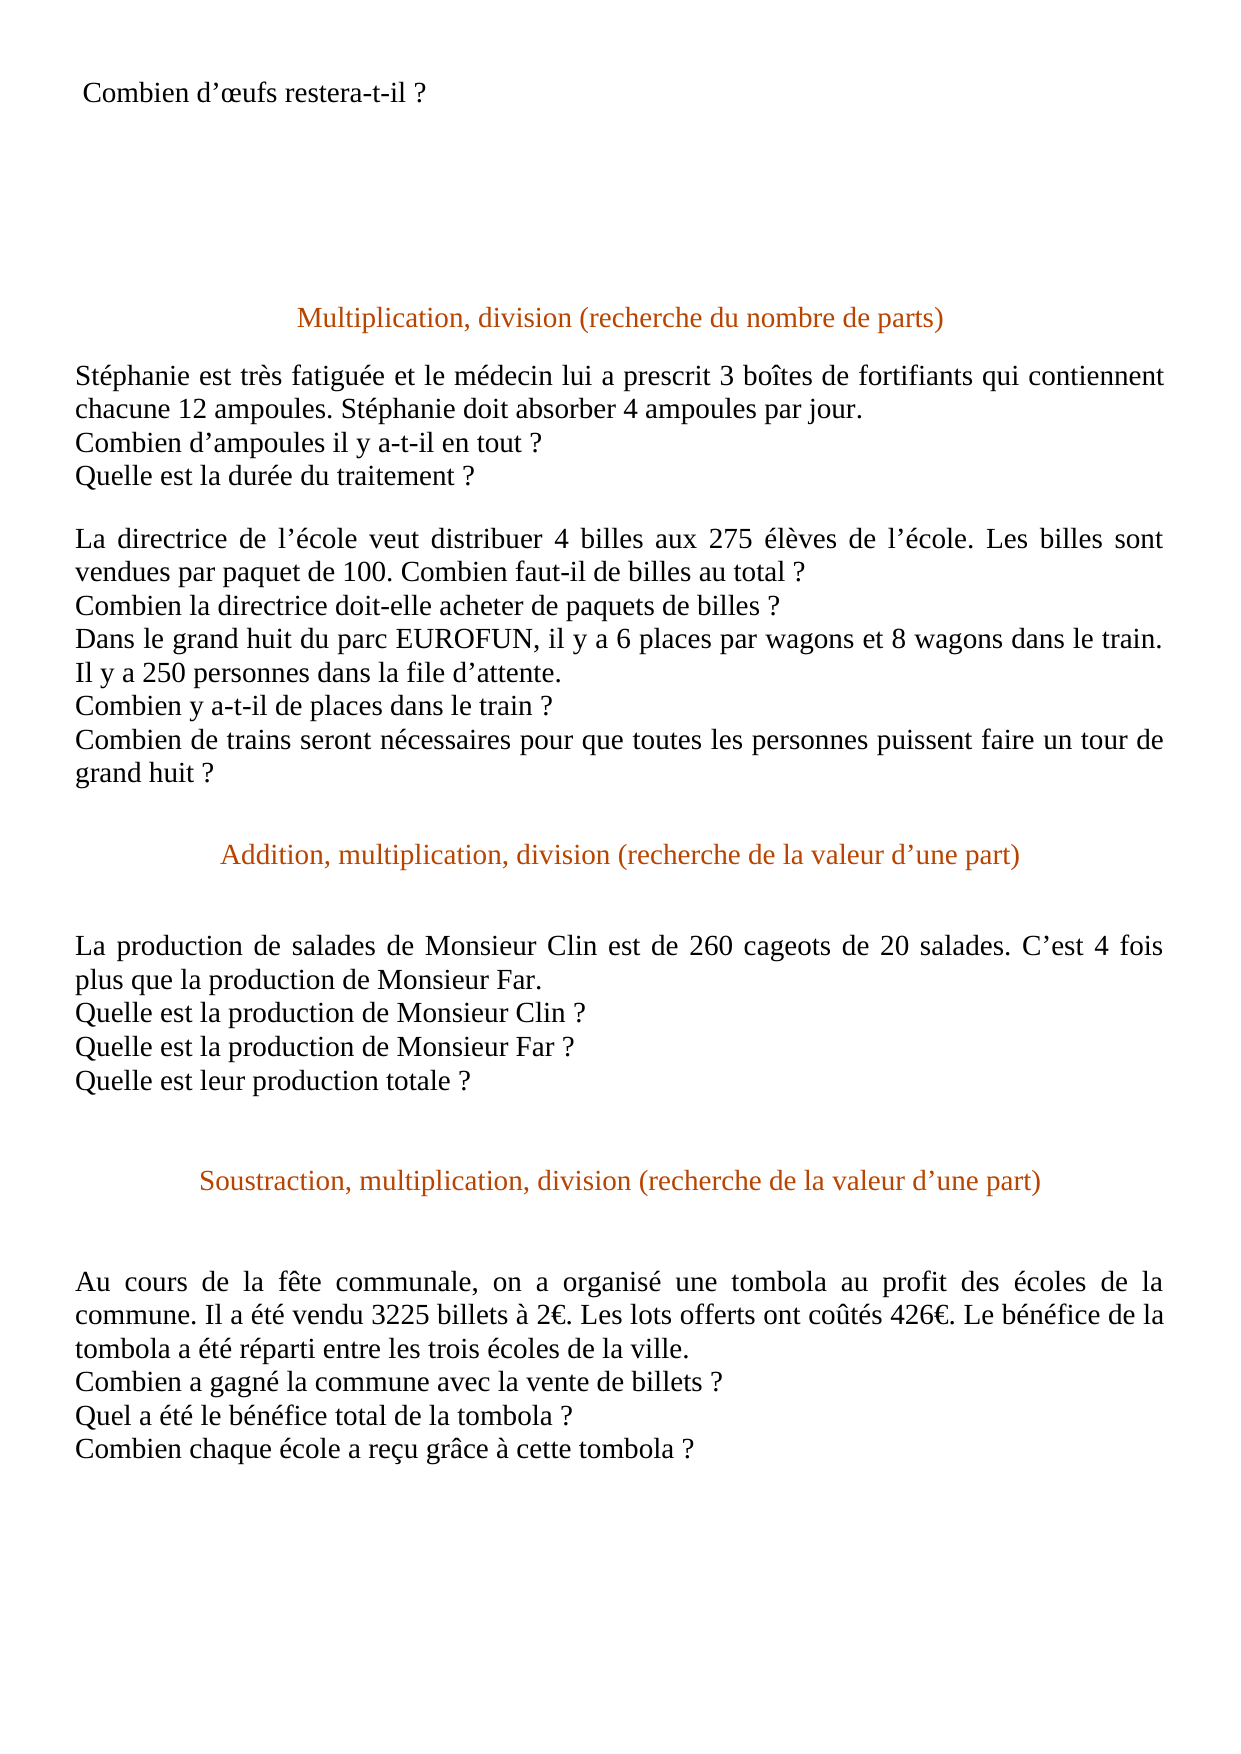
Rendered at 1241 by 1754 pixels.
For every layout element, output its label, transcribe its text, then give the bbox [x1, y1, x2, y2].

text La directrice de l’école veut distribuer 4 billes aux 275 élèves de l’école. Les billes sont vendues par paquet de 100. Combien faut-il de billes au total ? [75, 521, 1165, 588]
text Combien a gagné la commune avec la vente de billets ? [75, 1364, 1165, 1398]
text Quelle est la production de Monsieur Far ? [75, 1029, 1165, 1063]
text Combien d’œufs restera-t-il ? [75, 75, 1165, 108]
text Combien d’ampoules il y a-t-il en tout ? [75, 425, 1165, 458]
text Au cours de la fête communale, on a organisé une tombola au profit des écoles de la commune. Il a été vendu 3225 billets à 2€. Les lots offerts ont coûtés 426€. Le bénéfice de la tombola a été réparti entre les trois écoles de la ville. [75, 1264, 1165, 1364]
text Combien y a-t-il de places dans le train ? [75, 688, 1165, 722]
text Combien de trains seront nécessaires pour que toutes les personnes puissent faire un tour de grand huit ? [75, 722, 1165, 789]
text Combien chaque école a reçu grâce à cette tombola ? [75, 1432, 1165, 1465]
text Quelle est la durée du traitement ? [75, 458, 1165, 492]
text Stéphanie est très fatiguée et le médecin lui a prescrit 3 boîtes de fortifiants qui contiennent chacune 12 ampoules. Stéphanie doit absorber 4 ampoules par jour. [75, 358, 1165, 425]
text Quelle est la production de Monsieur Clin ? [75, 996, 1165, 1029]
text La production de salades de Monsieur Clin est de 260 cageots de 20 salades. C’est 4 fois plus que la production de Monsieur Far. [75, 928, 1165, 996]
text Quelle est leur production totale ? [75, 1063, 1165, 1096]
text Quel a été le bénéfice total de la tombola ? [75, 1398, 1165, 1432]
text Addition, multiplication, division (recherche de la valeur d’une part) [75, 837, 1165, 871]
text Soustraction, multiplication, division (recherche de la valeur d’une part) [75, 1163, 1165, 1197]
text Dans le grand huit du parc EUROFUN, il y a 6 places par wagons et 8 wagons dans le train. Il y a 250 personnes dans la file d’attente. [75, 621, 1165, 688]
text Multiplication, division (recherche du nombre de parts) [75, 300, 1165, 334]
text Combien la directrice doit-elle acheter de paquets de billes ? [75, 588, 1165, 621]
